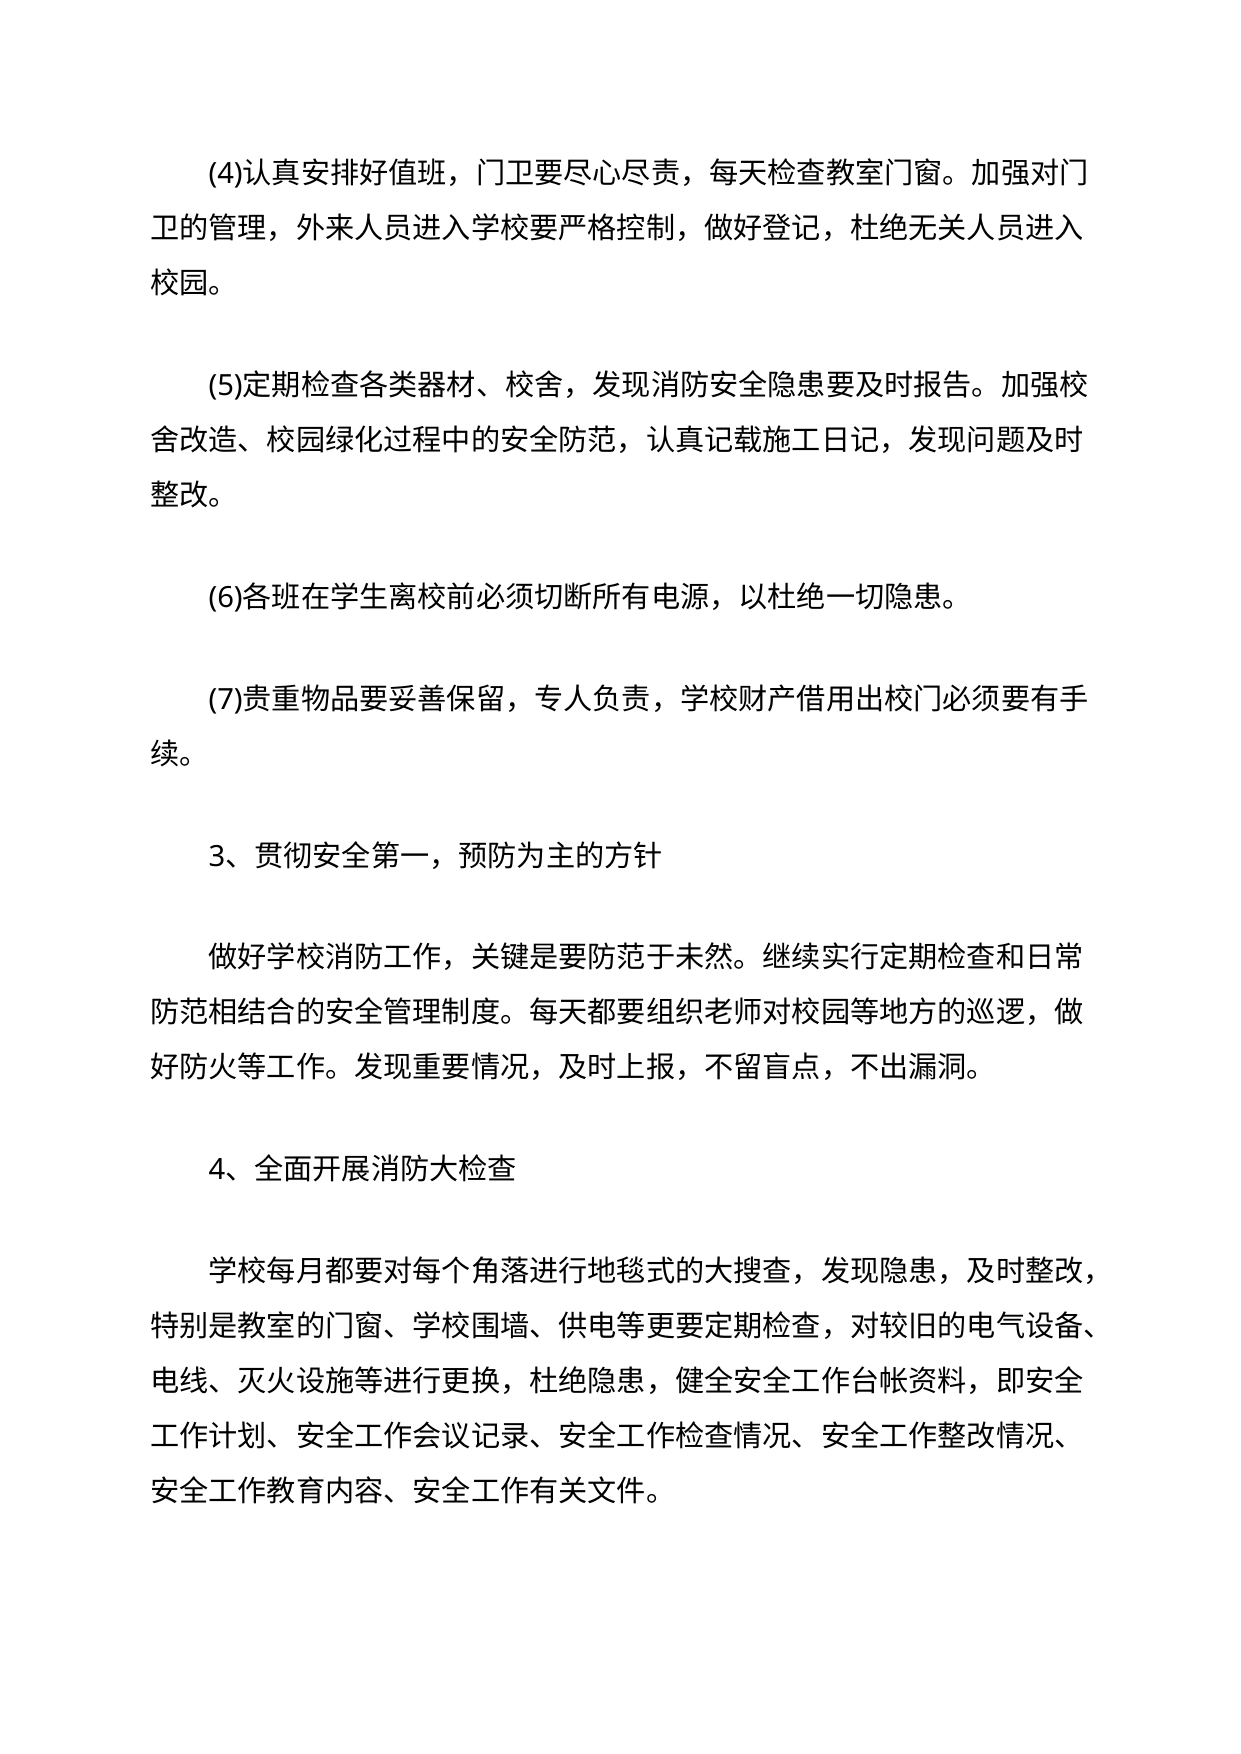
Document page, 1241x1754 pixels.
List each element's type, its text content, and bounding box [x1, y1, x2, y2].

text (6)各班在学生离校前必须切断所有电源，以杜绝一切隐患。 [150, 573, 1090, 616]
text 3、贯彻安全第一，预防为主的方针 [150, 832, 1090, 874]
text (7)贵重物品要妥善保留，专人负责，学校财产借用出校门必须要有手续。 [150, 675, 1090, 773]
text 做好学校消防工作，关键是要防范于未然。继续实行定期检查和日常防范相结合的安全管理制度。每天都要组织老师对校园等地方的巡逻，做好防火等工作。发现重要情况，及时上报，不留盲点，不出漏洞。 [150, 934, 1090, 1086]
text 4、全面开展消防大检查 [150, 1146, 1090, 1188]
text (4)认真安排好值班，门卫要尽心尽责，每天检查教室门窗。加强对门卫的管理，外来人员进入学校要严格控制，做好登记，杜绝无关人员进入校园。 [150, 150, 1090, 302]
text (5)定期检查各类器材、校舍，发现消防安全隐患要及时报告。加强校舍改造、校园绿化过程中的安全防范，认真记载施工日记，发现问题及时整改。 [150, 362, 1090, 514]
text 学校每月都要对每个角落进行地毯式的大搜查，发现隐患，及时整改，特别是教室的门窗、学校围墙、供电等更要定期检查，对较旧的电气设备、电线、灭火设施等进行更换，杜绝隐患，健全安全工作台帐资料，即安全工作计划、安全工作会议记录、安全工作检查情况、安全工作整改情况、安全工作教育内容、安全工作有关文件。 [150, 1248, 1090, 1509]
